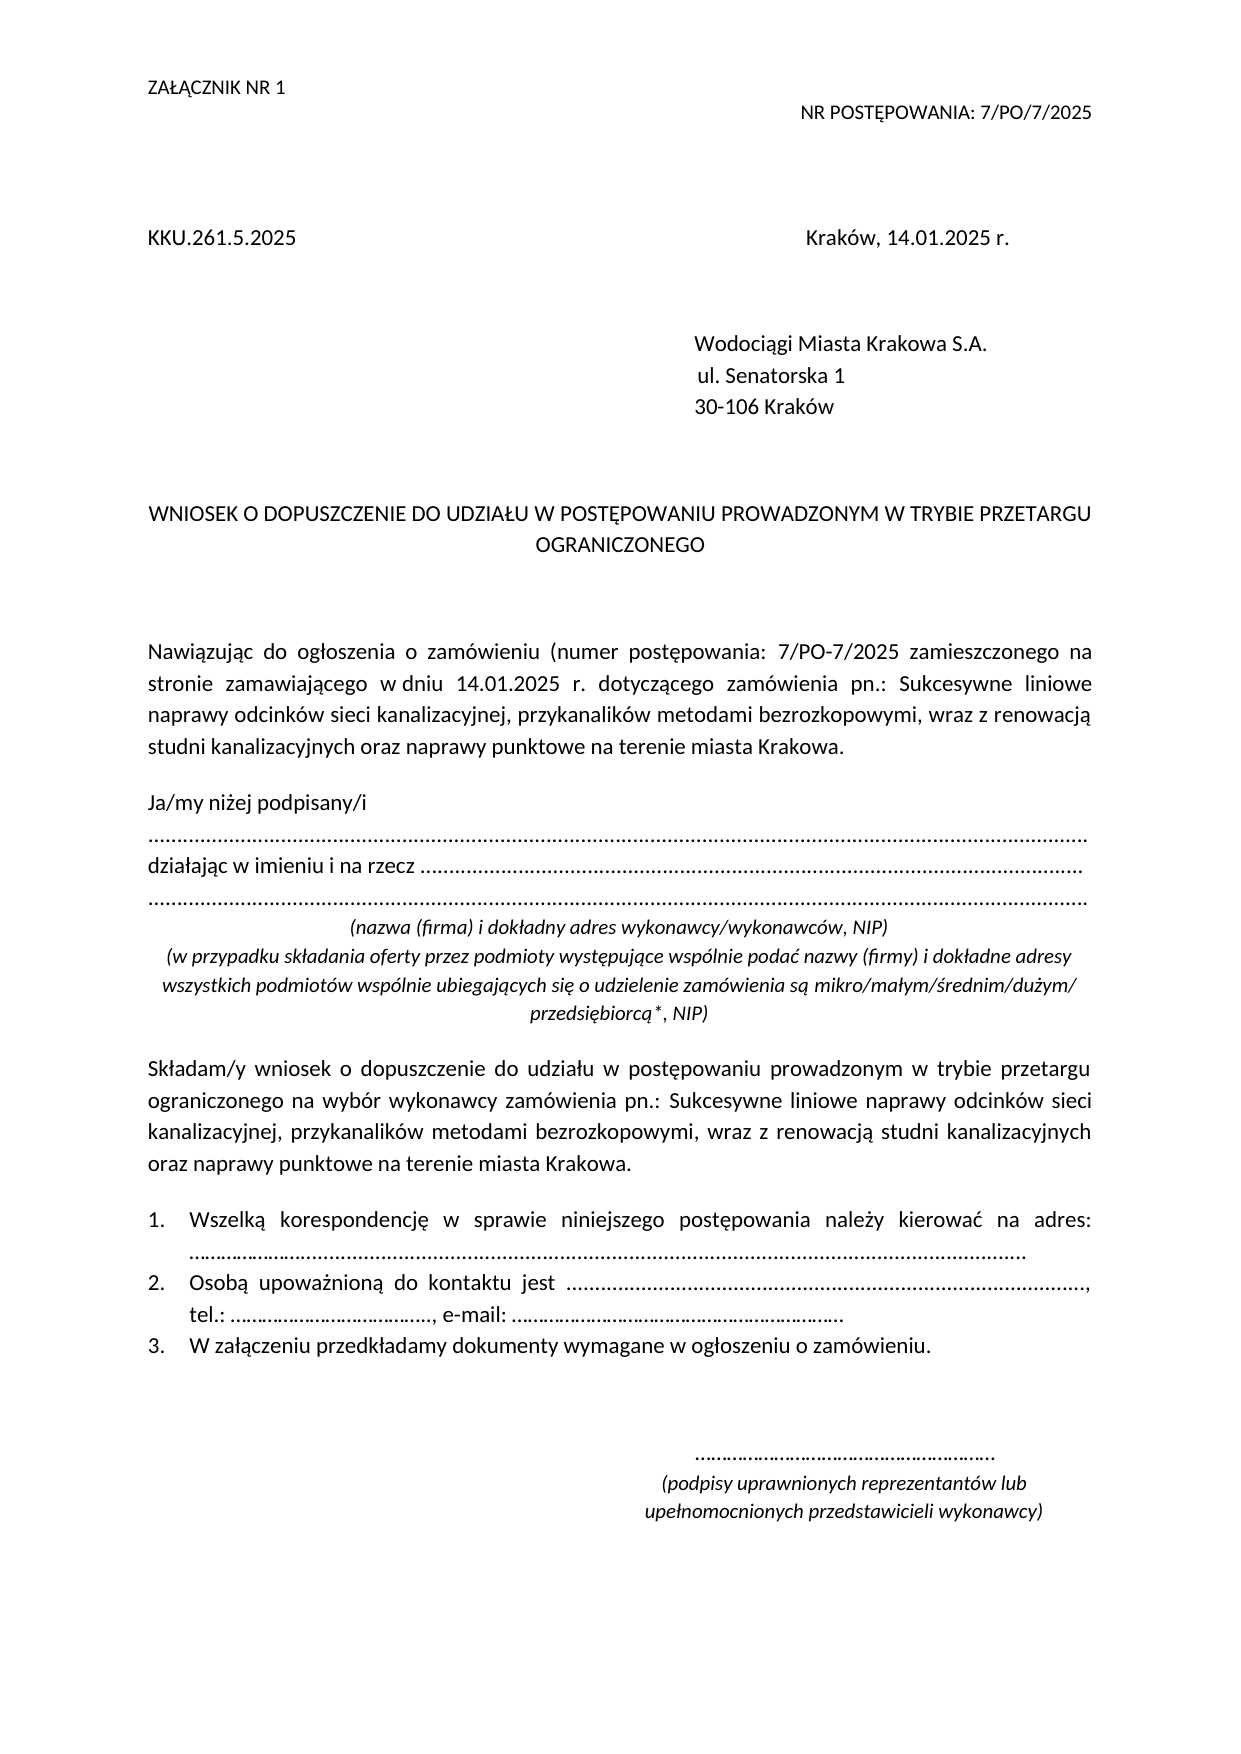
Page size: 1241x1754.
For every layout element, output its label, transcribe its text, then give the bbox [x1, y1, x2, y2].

text ul. Senatorska 1 [697, 361, 1092, 389]
list Wszelką korespondencję w sprawie niniejszego postępowania należy kierować na adres: ………………….............................................................................................................................. [148, 1205, 1092, 1265]
text Składam/y wniosek o dopuszczenie do udziału w postępowaniu prowadzonym w trybie przetargu ograniczonego na wybór wykonawcy zamówienia pn.: Sukcesywne liniowe naprawy odcinków sieci kanalizacyjnej, przykanalików metodami bezrozkopowymi, wraz z renowacją studni kanalizacyjnych oraz naprawy punktowe na terenie miasta Krakowa. [148, 1054, 1092, 1177]
text Wodociągi Miasta Krakowa S.A. [694, 329, 1092, 357]
text Ja/my niżej podpisany/i [148, 788, 1092, 816]
text działając w imieniu i na rzecz ................................................................................................................... [148, 851, 1092, 879]
text Nawiązując do ogłoszenia o zamówieniu (numer postępowania: 7/PO-7/2025 zamieszczonego na stronie zamawiającego w dniu 14.01.2025 r. dotyczącego zamówienia pn.: Sukcesywne liniowe naprawy odcinków sieci kanalizacyjnej, przykanalików metodami bezrozkopowymi, wraz z renowacją studni kanalizacyjnych oraz naprawy punktowe na terenie miasta Krakowa. [148, 637, 1092, 760]
text KKU.261.5.2025 Kraków, 14.01.2025 r. [148, 223, 1092, 251]
text (w przypadku składania oferty przez podmioty występujące wspólnie podać nazwy (firmy) i dokładne adresy wszystkich podmiotów wspólnie ubiegających się o udzielenie zamówienia są mikro/małym/średnim/dużym/ przedsiębiorcą*, NIP) [148, 943, 1092, 1026]
text ................................................................................................................................................................... [148, 883, 1092, 911]
text (podpisy uprawnionych reprezentantów lub upełnomocnionych przedstawicieli wykonawcy) [598, 1470, 1092, 1524]
text WNIOSEK O DOPUSZCZENIE DO UDZIAŁU W POSTĘPOWANIU PROWADZONYM W TRYBIE PRZETARGU OGRANICZONEGO [148, 499, 1092, 558]
list W załączeniu przedkładamy dokumenty wymagane w ogłoszeniu o zamówieniu. [148, 1332, 1092, 1360]
list Osobą upoważnioną do kontaktu jest .........................................................................................., tel.: ……………………………….., e-mail: ……………………………………………………… [148, 1268, 1092, 1328]
text (nazwa (firma) i dokładny adres wykonawcy/wykonawców, NIP) [148, 914, 1092, 940]
text ................................................................................................................................................................... [148, 820, 1092, 848]
text ………………………………………………… [598, 1438, 1092, 1466]
text 30-106 Kraków [694, 392, 1092, 420]
